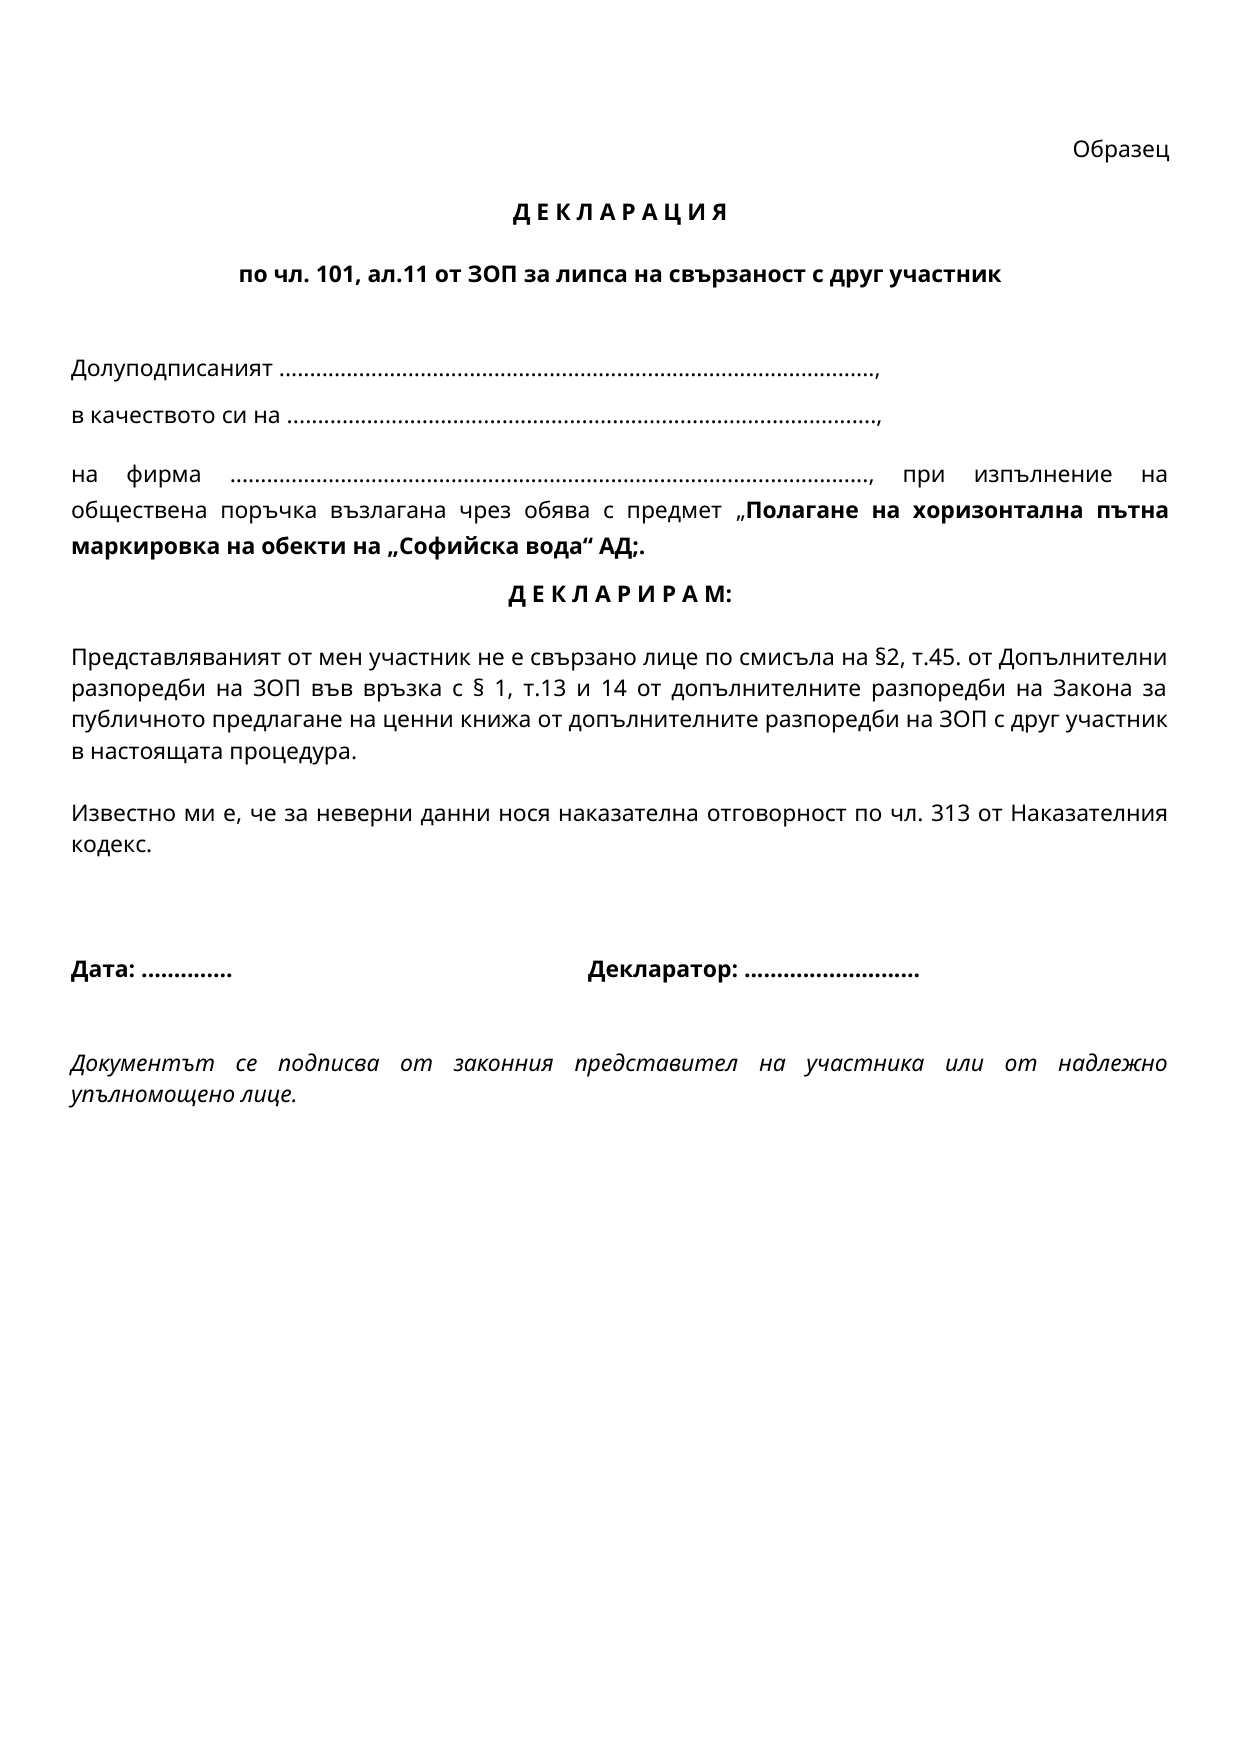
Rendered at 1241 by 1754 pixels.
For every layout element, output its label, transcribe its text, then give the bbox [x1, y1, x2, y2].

text в качеството си на ................................................................................................, [71, 399, 1169, 430]
text Д Е К Л А Р А Ц И Я [71, 196, 1169, 227]
text на фирма ........................................................................................................, при изпълнение на обществена поръчка възлагана чрез обява с предмет „Полагане на хоризонтална пътна маркировка на обекти на „Софийска вода“ АД;. [71, 458, 1169, 561]
text по чл. 101, ал.11 от ЗОП за липса на свързаност с друг участник [71, 258, 1169, 289]
text Д Е К Л А Р И Р А М: [71, 578, 1169, 610]
text Долуподписаният ................................................................................................., [71, 352, 1169, 383]
text Дата: .............. Декларатор: ........................... [71, 953, 1169, 985]
text Образец [71, 133, 1169, 164]
text Известно ми е, че за неверни данни нося наказателна отговорност по чл. 313 от Наказателния кодекс. [71, 797, 1169, 860]
text Представляваният от мен участник не е свързано лице по смисъла на §2, т.45. от Допълнителни разпоредби на ЗОП във връзка с § 1, т.13 и 14 от допълнителните разпоредби на Закона за публичното предлагане на ценни книжа от допълнителните разпоредби на ЗОП с друг участник в настоящата процедура. [71, 641, 1169, 766]
text Документът се подписва от законния представител на участника или от надлежно упълномощено лице. [71, 1047, 1169, 1110]
